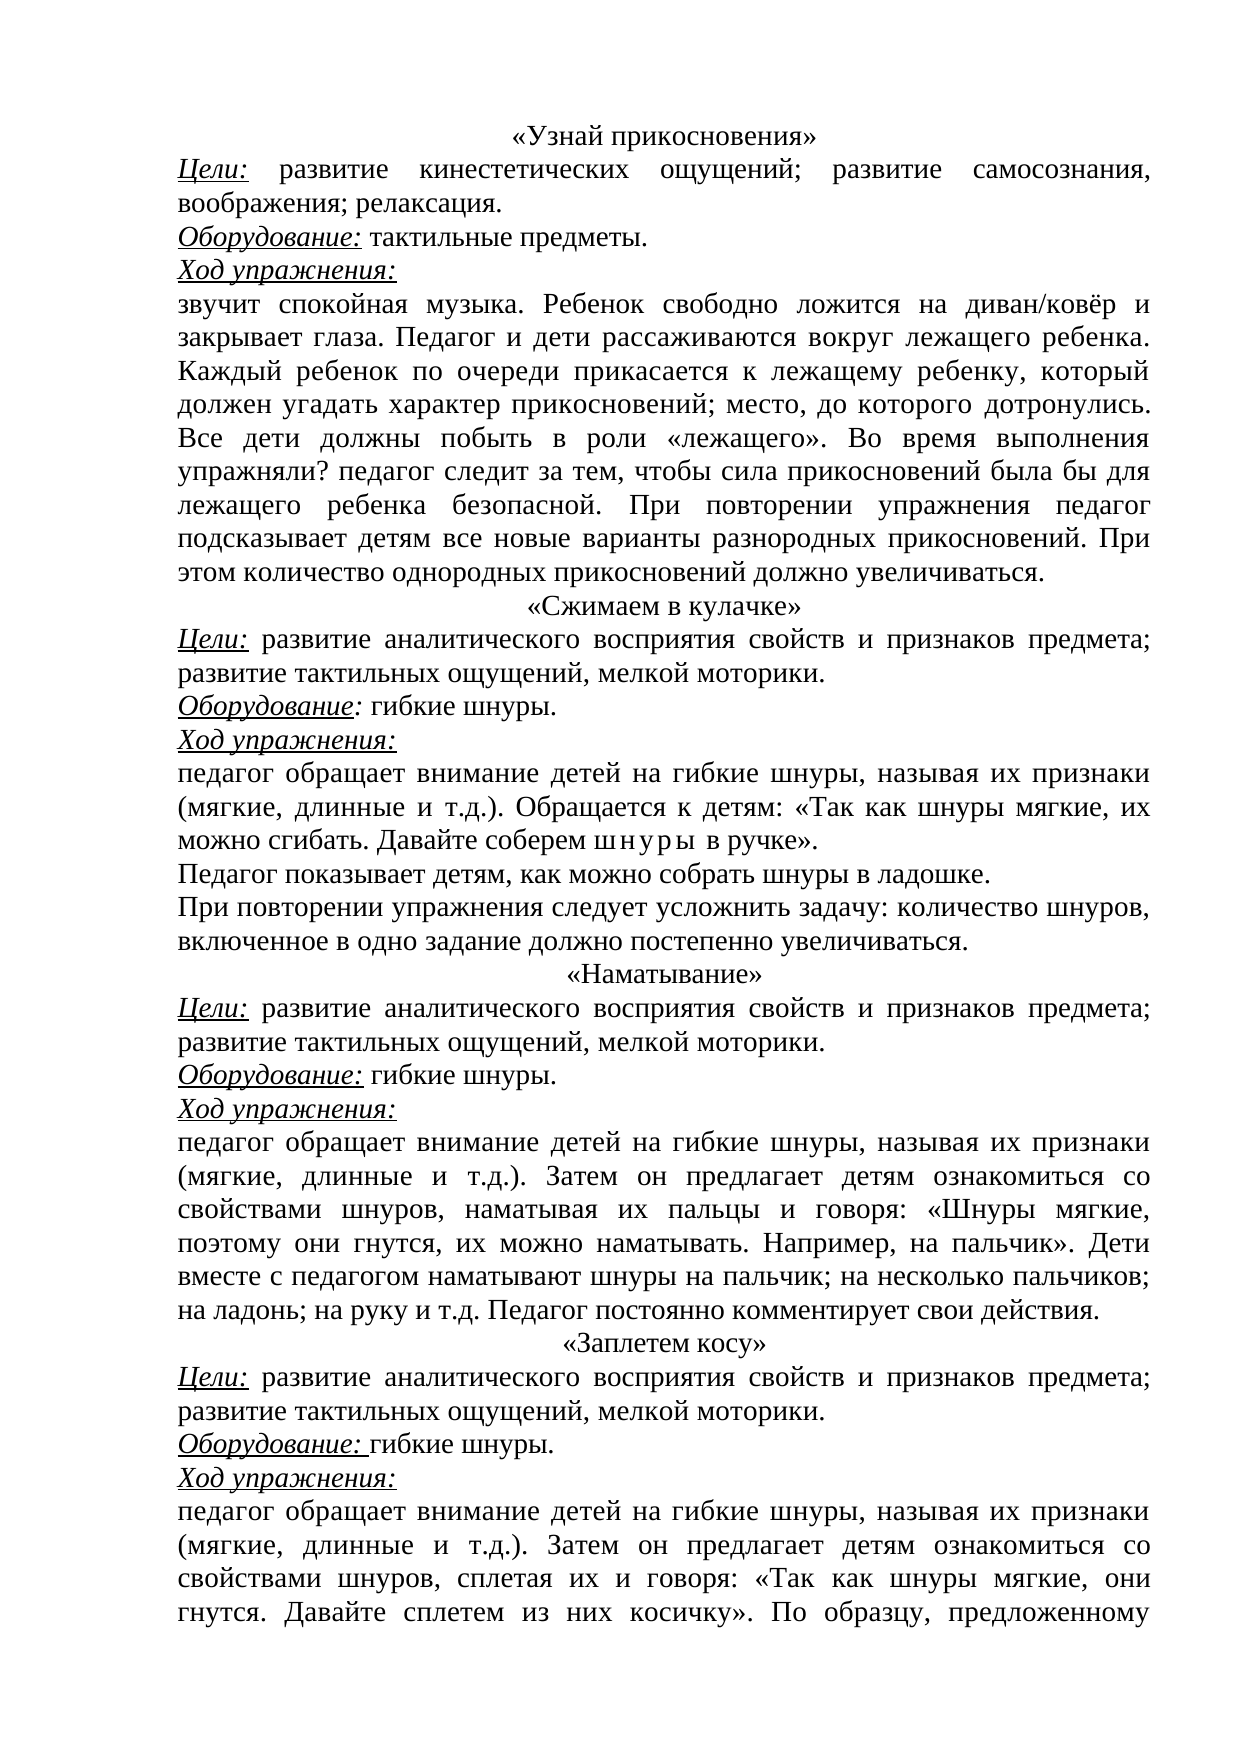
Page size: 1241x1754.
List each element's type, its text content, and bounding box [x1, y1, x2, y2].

text «Узнай прикосновения» [177, 118, 1152, 152]
text Ход упражнения: [177, 1460, 1152, 1493]
text Ход упражнения: [177, 1091, 1152, 1124]
text Цели: развитие аналитического восприятия свойств и признаков предмета; развитие тактильных ощущений, мелкой моторики. [177, 990, 1152, 1057]
text педагог обращает внимание детей на гибкие шнуры, называя их признаки (мягкие, длинные и т.д.). Обращается к детям: «Так как шнуры мягкие, их можно сгибать. Давайте соберем шнуры в ручке». [177, 755, 1152, 856]
text Оборудование: тактильные предметы. [177, 219, 1152, 252]
text Ход упражнения: [177, 722, 1152, 755]
text Оборудование: гибкие шнуры. [177, 1426, 1152, 1460]
text Оборудование: гибкие шнуры. [177, 688, 1152, 722]
text При повторении упражнения следует усложнить задачу: количество шнуров, включенное в одно задание должно постепенно увеличиваться. [177, 889, 1152, 957]
text Оборудование: гибкие шнуры. [177, 1057, 1152, 1091]
text Педагог показывает детям, как можно собрать шнуры в ладошке. [177, 856, 1152, 889]
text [177, 1493, 1152, 1627]
text «Заплетем косу» [177, 1326, 1152, 1359]
text «Сжимаем в кулачке» [177, 588, 1152, 621]
text Цели: развитие аналитического восприятия свойств и признаков предмета; развитие тактильных ощущений, мелкой моторики. [177, 1359, 1152, 1426]
text звучит спокойная музыка. Ребенок свободно ложится на диван/ковёр и закрывает глаза. Педагог и дети рассаживаются вокруг лежащего ребенка. Каждый ребенок по очереди прикасается к лежащему ребенку, который должен угадать характер прикосновений; место, до которого дотронулись. Все дети должны побыть в роли «лежащего». Во время выполнения упражняли? педагог следит за тем, чтобы сила прикосновений была бы для лежащего ребенка безопасной. При повторении упражнения педагог подсказывает детям все новые варианты разнородных прикосновений. При этом количество однородных прикосновений должно увеличиваться. [177, 286, 1152, 588]
text «Наматывание» [177, 957, 1152, 990]
text Цели: развитие аналитического восприятия свойств и признаков предмета; развитие тактильных ощущений, мелкой моторики. [177, 621, 1152, 688]
text Цели: развитие кинестетических ощущений; развитие самосознания, воображения; релаксация. [177, 152, 1152, 219]
text Ход упражнения: [177, 252, 1152, 286]
text педагог обращает внимание детей на гибкие шнуры, называя их признаки (мягкие, длинные и т.д.). Затем он предлагает детям ознакомиться со свойствами шнуров, наматывая их пальцы и говоря: «Шнуры мягкие, поэтому они гнутся, их можно наматывать. Например, на пальчик». Дети вместе с педагогом наматывают шнуры на пальчик; на несколько пальчиков; на ладонь; на руку и т.д. Педагог постоянно комментирует свои действия. [177, 1124, 1152, 1326]
